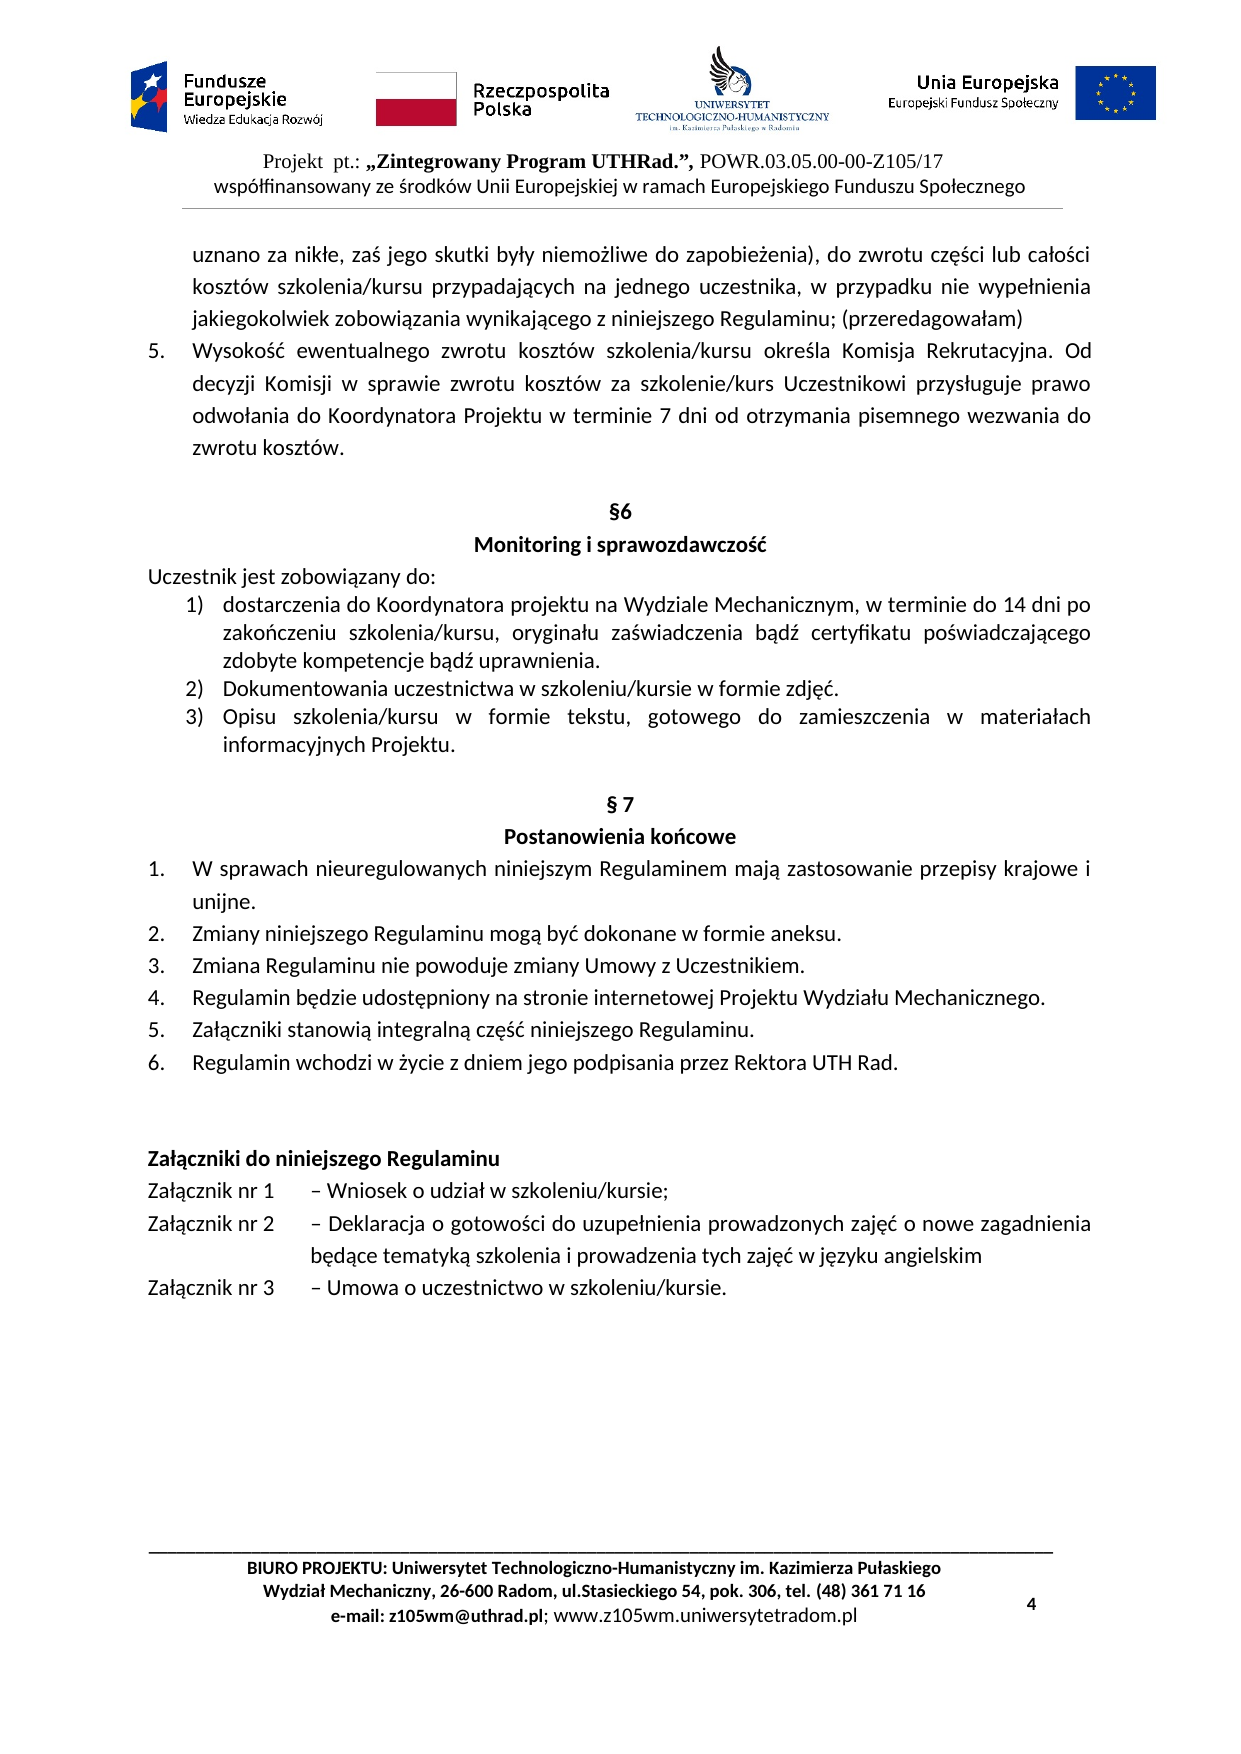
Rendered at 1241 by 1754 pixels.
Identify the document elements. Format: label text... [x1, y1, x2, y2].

text Uczestnik jest zobowiązany do: [148, 562, 1092, 590]
text 5. Wysokość ewentualnego zwrotu kosztów szkolenia/kursu określa Komisja Rekrutacyjna. Od decyzji Komisji w sprawie zwrotu kosztów za szkolenie/kurs Uczestnikowi przysługuje prawo odwołania do Koordynatora Projektu w terminie 7 dni od otrzymania pisemnego wezwania do zwrotu kosztów. [148, 337, 1092, 461]
picture [113, 44, 1170, 149]
list Zmiany niniejszego Regulaminu mogą być dokonane w formie aneksu. [148, 919, 1092, 947]
text § 7 [148, 790, 1092, 818]
list Regulamin wchodzi w życie z dniem jego podpisania przez Rektora UTH Rad. [148, 1048, 1092, 1076]
text Załącznik nr 1 – Wniosek o udział w szkoleniu/kursie; [148, 1176, 1092, 1204]
text Załącznik nr 3 – Umowa o uczestnictwo w szkoleniu/kursie. [148, 1273, 1092, 1301]
text Postanowienia końcowe [148, 822, 1092, 850]
list Dokumentowania uczestnictwa w szkoleniu/kursie w formie zdjęć. [185, 674, 1092, 702]
list dostarczenia do Koordynatora projektu na Wydziale Mechanicznym, w terminie do 14 dni po zakończeniu szkolenia/kursu, oryginału zaświadczenia bądź certyfikatu poświadczającego zdobyte kompetencje bądź uprawnienia. [185, 590, 1092, 674]
text Załącznik nr 2 – Deklaracja o gotowości do uzupełnienia prowadzonych zajęć o nowe zagadnienia będące tematyką szkolenia i prowadzenia tych zajęć w języku angielskim [148, 1209, 1092, 1269]
text Załączniki do niniejszego Regulaminu [148, 1144, 1092, 1172]
list Regulamin będzie udostępniony na stronie internetowej Projektu Wydziału Mechanicznego. [148, 983, 1092, 1011]
text Monitoring i sprawozdawczość [148, 530, 1092, 558]
list Zmiana Regulaminu nie powoduje zmiany Umowy z Uczestnikiem. [148, 951, 1092, 979]
text §6 [148, 465, 1092, 526]
list Załączniki stanowią integralną część niniejszego Regulaminu. [148, 1016, 1092, 1043]
list W sprawach nieuregulowanych niniejszym Regulaminem mają zastosowanie przepisy krajowe i unijne. [148, 854, 1092, 915]
list Opisu szkolenia/kursu w formie tekstu, gotowego do zamieszczenia w materiałach informacyjnych Projektu. [185, 702, 1092, 758]
